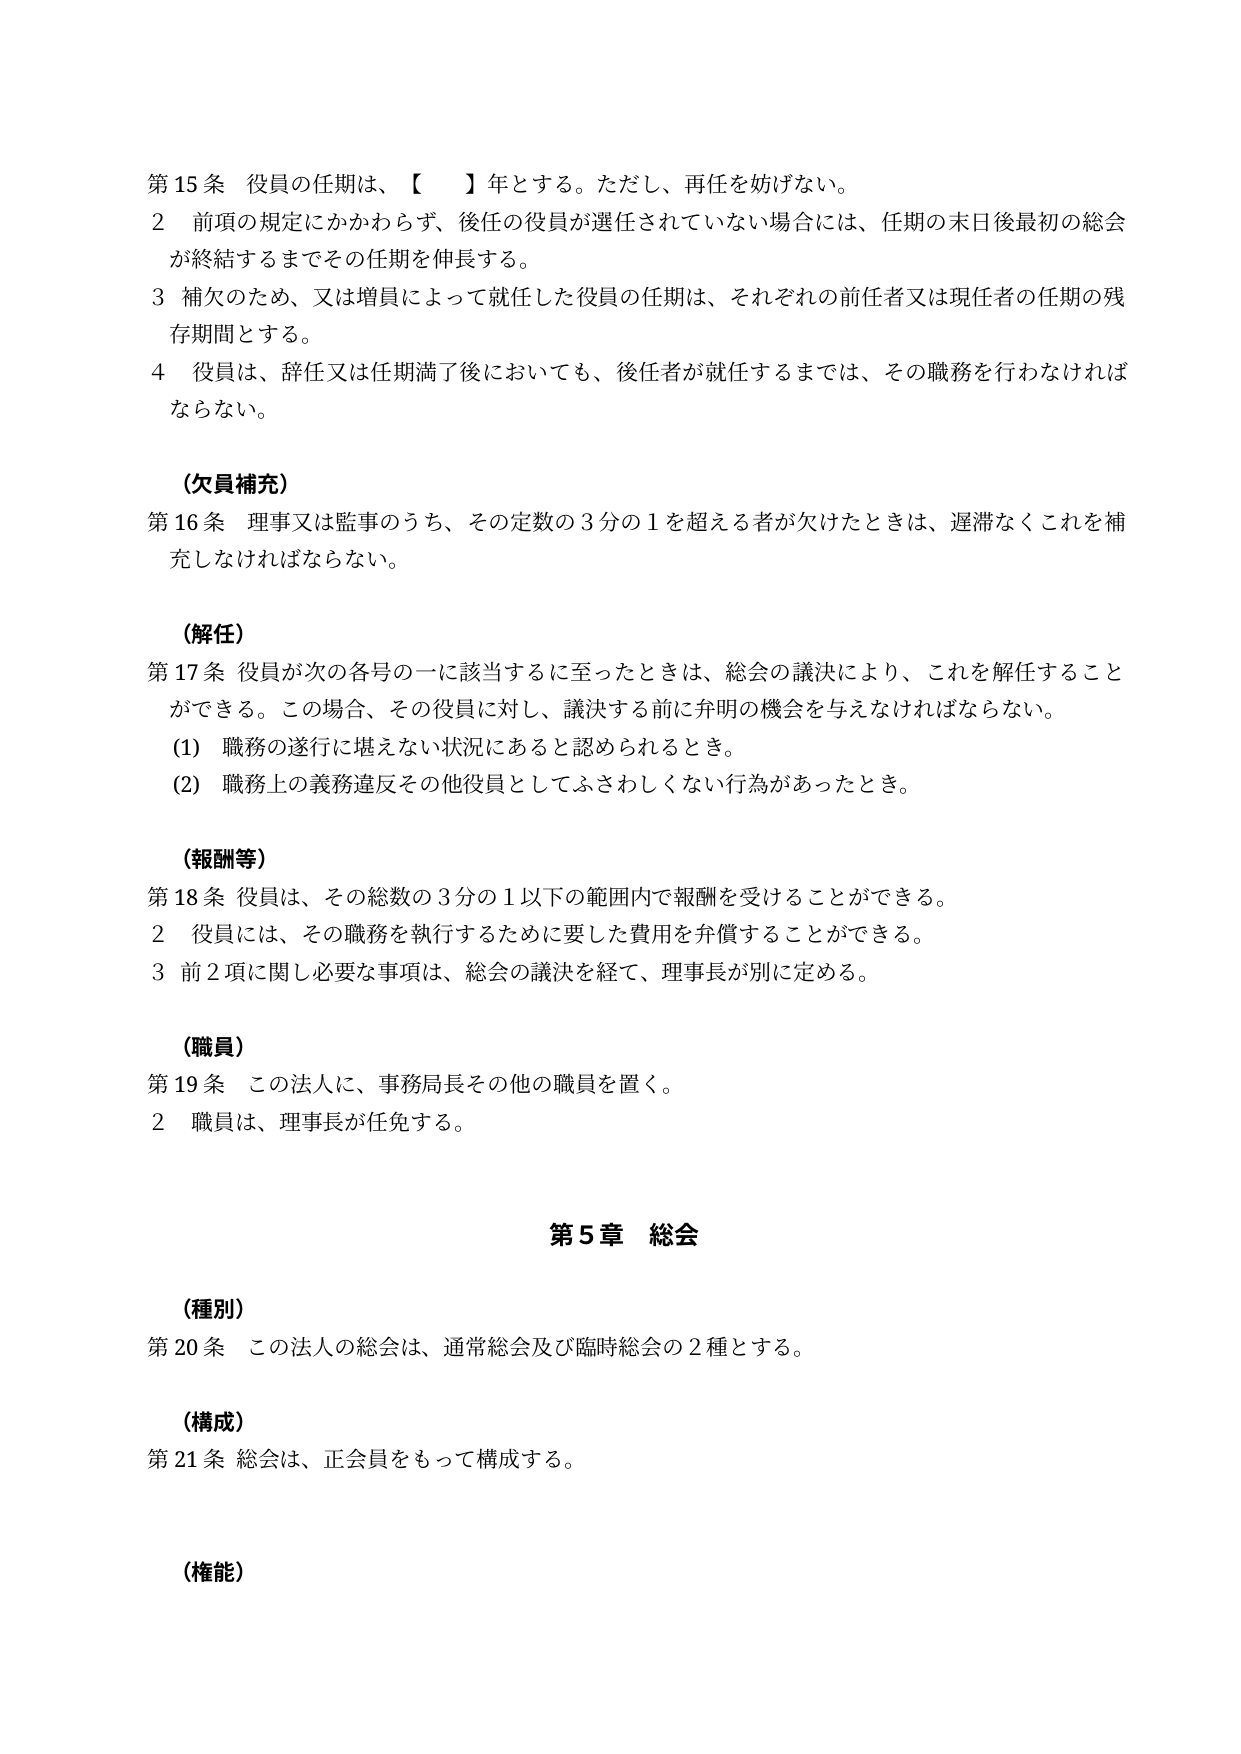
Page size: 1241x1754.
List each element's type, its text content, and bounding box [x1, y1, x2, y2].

text 第16条 理事又は監事のうち、その定数の３分の１を超える者が欠けたときは、遅滞なくこれを補充しなければならない。 [148, 502, 1128, 577]
text ２ 役員には、その職務を執行するために要した費用を弁償することができる。 [148, 914, 1128, 952]
text 第20条 この法人の総会は、通常総会及び臨時総会の２種とする。 [148, 1327, 1128, 1364]
text （構成） [148, 1402, 1128, 1439]
text ２ 前項の規定にかかわらず、後任の役員が選任されていない場合には、任期の末日後最初の総会が終結するまでその任期を伸長する。 [148, 202, 1128, 277]
text ３ 補欠のため、又は増員によって就任した役員の任期は、それぞれの前任者又は現任者の任期の残存期間とする。 [148, 277, 1128, 352]
text （解任） [148, 614, 1128, 652]
text （報酬等） [148, 839, 1128, 877]
text 第19条 この法人に、事務局長その他の職員を置く。 [148, 1064, 1128, 1102]
text （欠員補充） [148, 464, 1128, 502]
text （権能） [148, 1552, 1128, 1589]
text ２ 職員は、理事長が任免する。 [148, 1102, 1128, 1139]
text ３ 前２項に関し必要な事項は、総会の議決を経て、理事長が別に定める。 [148, 952, 1128, 989]
text 第21条 総会は、正会員をもって構成する。 [148, 1439, 1128, 1477]
text 第５章 総会 [148, 1214, 1128, 1252]
text (1) 職務の遂行に堪えない状況にあると認められるとき。 [173, 727, 1128, 764]
text 第15条 役員の任期は、【 】年とする。ただし、再任を妨げない。 [148, 164, 1128, 202]
text 第17条 役員が次の各号の一に該当するに至ったときは、総会の議決により、これを解任することができる。この場合、その役員に対し、議決する前に弁明の機会を与えなければならない。 [148, 652, 1128, 727]
text 第18条 役員は、その総数の３分の１以下の範囲内で報酬を受けることができる。 [148, 877, 1128, 914]
text (2) 職務上の義務違反その他役員としてふさわしくない行為があったとき。 [173, 764, 1128, 802]
text （職員） [148, 1027, 1128, 1064]
text （種別） [148, 1289, 1128, 1327]
text ４ 役員は、辞任又は任期満了後においても、後任者が就任するまでは、その職務を行わなければならない。 [148, 352, 1128, 427]
